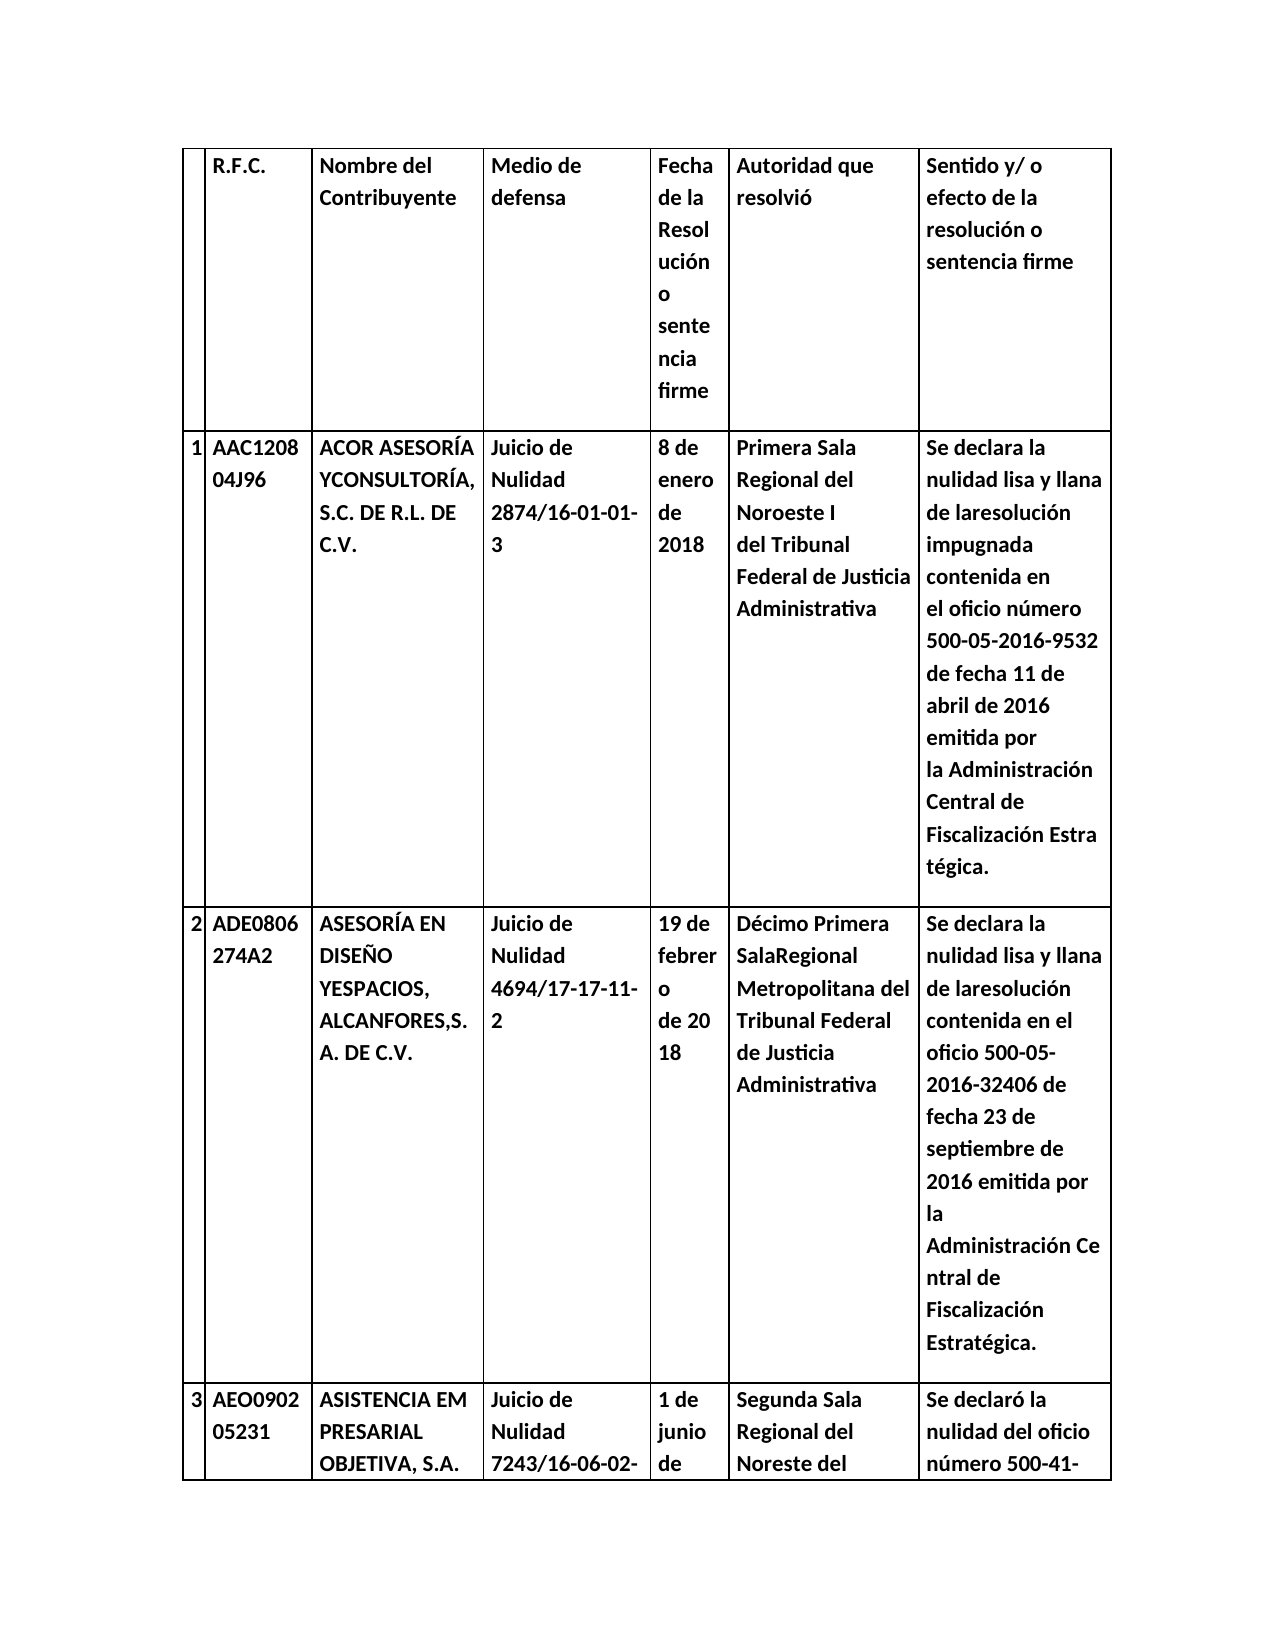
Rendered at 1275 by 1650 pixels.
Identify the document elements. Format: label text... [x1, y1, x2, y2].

table_cell ADE0806274A2 [206, 908, 311, 1382]
table_cell AAC120804J96 [206, 432, 311, 906]
table_header R.F.C. [206, 149, 311, 430]
table_cell 2 [184, 908, 204, 1382]
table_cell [920, 1384, 1110, 1479]
table_header Nombre del Contribuyente [313, 149, 483, 430]
table_cell Décimo Primera SalaRegional Metropolitana del Tribunal Federal de Justicia Administrativa [730, 908, 918, 1382]
table_cell 1 [184, 432, 204, 906]
table_cell 3 [184, 1384, 204, 1479]
table_cell 8 de enero de 2018 [651, 432, 728, 906]
table_cell Se declara la nulidad lisa y llana de laresolución contenida en el oficio 500-05-2016-32406 de fecha 23 de septiembre de 2016 emitida por la Administración Central de Fiscalización Estratégica. [920, 908, 1110, 1382]
table_cell ASESORÍA EN DISEÑO YESPACIOS, ALCANFORES,S.A. DE C.V. [313, 908, 483, 1382]
table_cell ACOR ASESORÍA YCONSULTORÍA, S.C. DE R.L. DE C.V. [313, 432, 483, 906]
table_cell 1 de junio de 2017 [651, 1384, 728, 1479]
table_cell Juicio de Nulidad 4694/17-17-11-2 [484, 908, 650, 1382]
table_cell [730, 1384, 918, 1479]
table_cell Juicio de Nulidad 2874/16-01-01-3 [484, 432, 650, 906]
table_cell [313, 1384, 483, 1479]
table_header Sentido y/ o efecto de la resolución o sentencia firme [920, 149, 1110, 430]
table_cell AEO090205231 [206, 1384, 311, 1479]
table_cell Primera Sala Regional del Noroeste I del Tribunal Federal de Justicia Administrativa [730, 432, 918, 906]
table_header Medio de defensa [484, 149, 650, 430]
table_header Fecha de la Resolución o sentencia firme [651, 149, 728, 430]
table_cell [484, 1384, 650, 1479]
table_header Autoridad que resolvió [730, 149, 918, 430]
table_header [184, 149, 204, 430]
table_cell 19 de febrero de 2018 [651, 908, 728, 1382]
table_cell Se declara la nulidad lisa y llana de laresolución impugnada contenida en el oficio número 500-05-2016-9532 de fecha 11 de abril de 2016 emitida por la Administración Central de Fiscalización Estratégica. [920, 432, 1110, 906]
